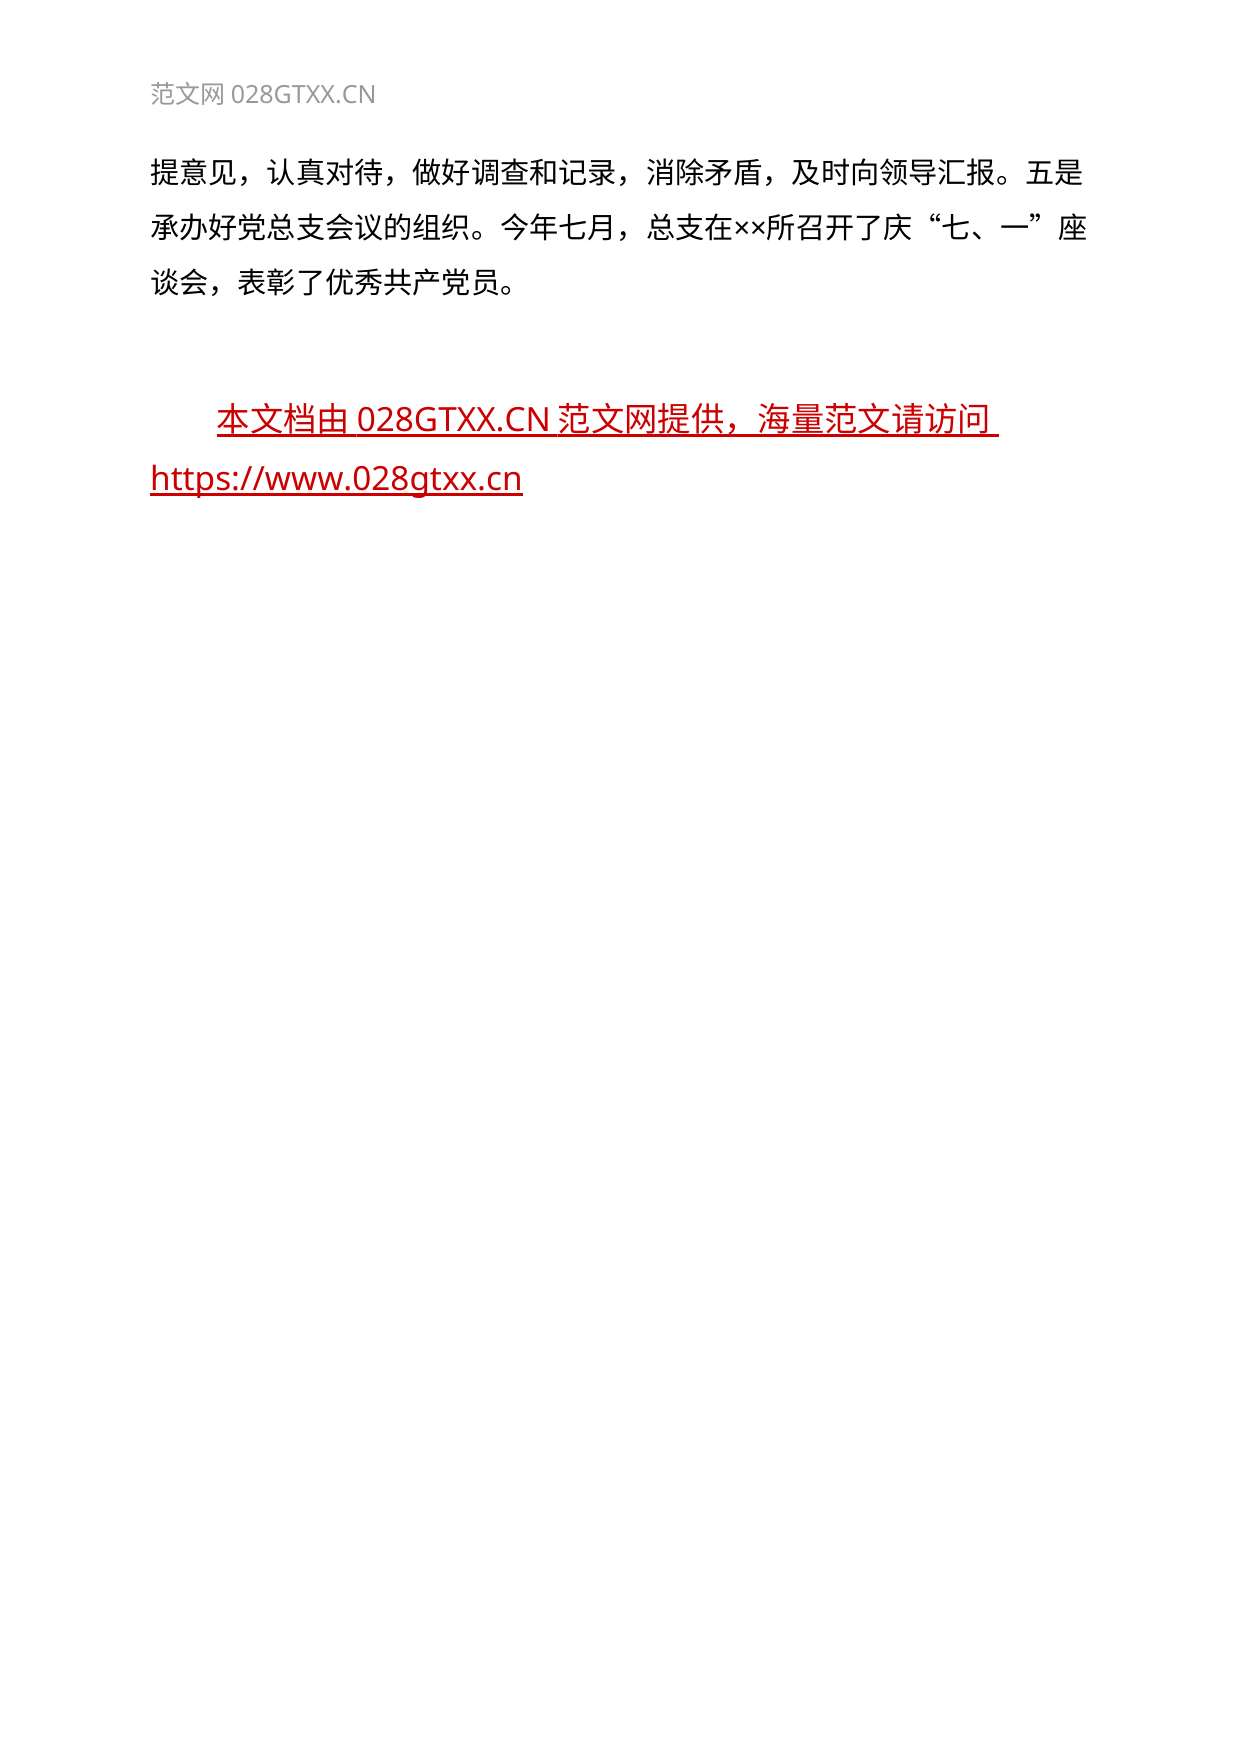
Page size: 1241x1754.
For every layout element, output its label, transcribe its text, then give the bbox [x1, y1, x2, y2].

text 本文档由028GTXX.CN范文网提供，海量范文请访问 https://www.028gtxx.cn [150, 393, 1090, 500]
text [150, 150, 1090, 302]
